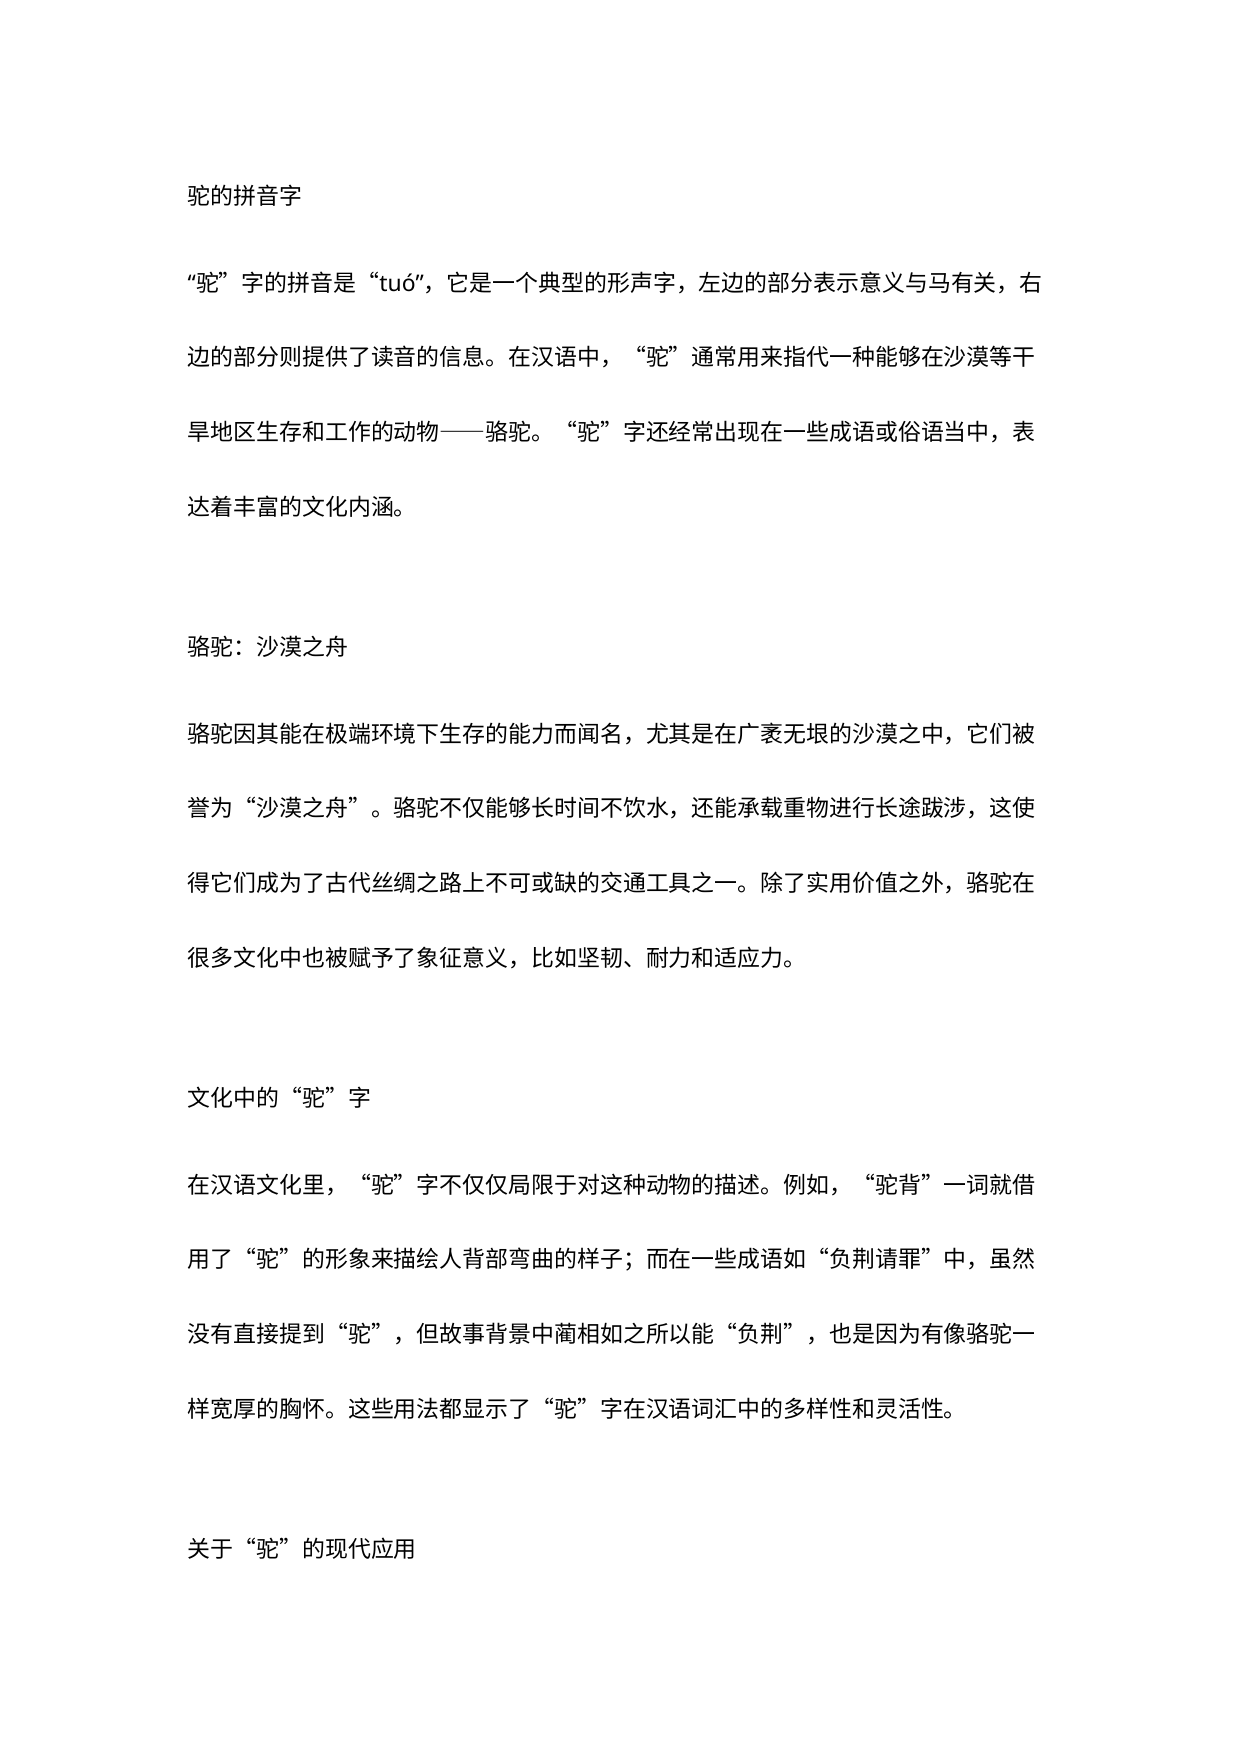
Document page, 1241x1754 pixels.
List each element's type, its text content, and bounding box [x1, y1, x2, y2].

text 在汉语文化里，“驼”字不仅仅局限于对这种动物的描述。例如，“驼背”一词就借用了“驼”的形象来描绘人背部弯曲的样子；而在一些成语如“负荆请罪”中，虽然没有直接提到“驼”，但故事背景中蔺相如之所以能“负荆”，也是因为有像骆驼一样宽厚的胸怀。这些用法都显示了“驼”字在汉语词汇中的多样性和灵活性。 [187, 1151, 1053, 1440]
text 骆驼因其能在极端环境下生存的能力而闻名，尤其是在广袤无垠的沙漠之中，它们被誉为“沙漠之舟”。骆驼不仅能够长时间不饮水，还能承载重物进行长途跋涉，这使得它们成为了古代丝绸之路上不可或缺的交通工具之一。除了实用价值之外，骆驼在很多文化中也被赋予了象征意义，比如坚韧、耐力和适应力。 [187, 699, 1053, 989]
text 文化中的“驼”字 [187, 1064, 1053, 1129]
text 驼的拼音字 [187, 162, 1053, 227]
text 关于“驼”的现代应用 [187, 1515, 1053, 1580]
text “驼”字的拼音是“tuó”，它是一个典型的形声字，左边的部分表示意义与马有关，右边的部分则提供了读音的信息。在汉语中，“驼”通常用来指代一种能够在沙漠等干旱地区生存和工作的动物——骆驼。“驼”字还经常出现在一些成语或俗语当中，表达着丰富的文化内涵。 [187, 248, 1053, 538]
text 骆驼：沙漠之舟 [187, 613, 1053, 678]
